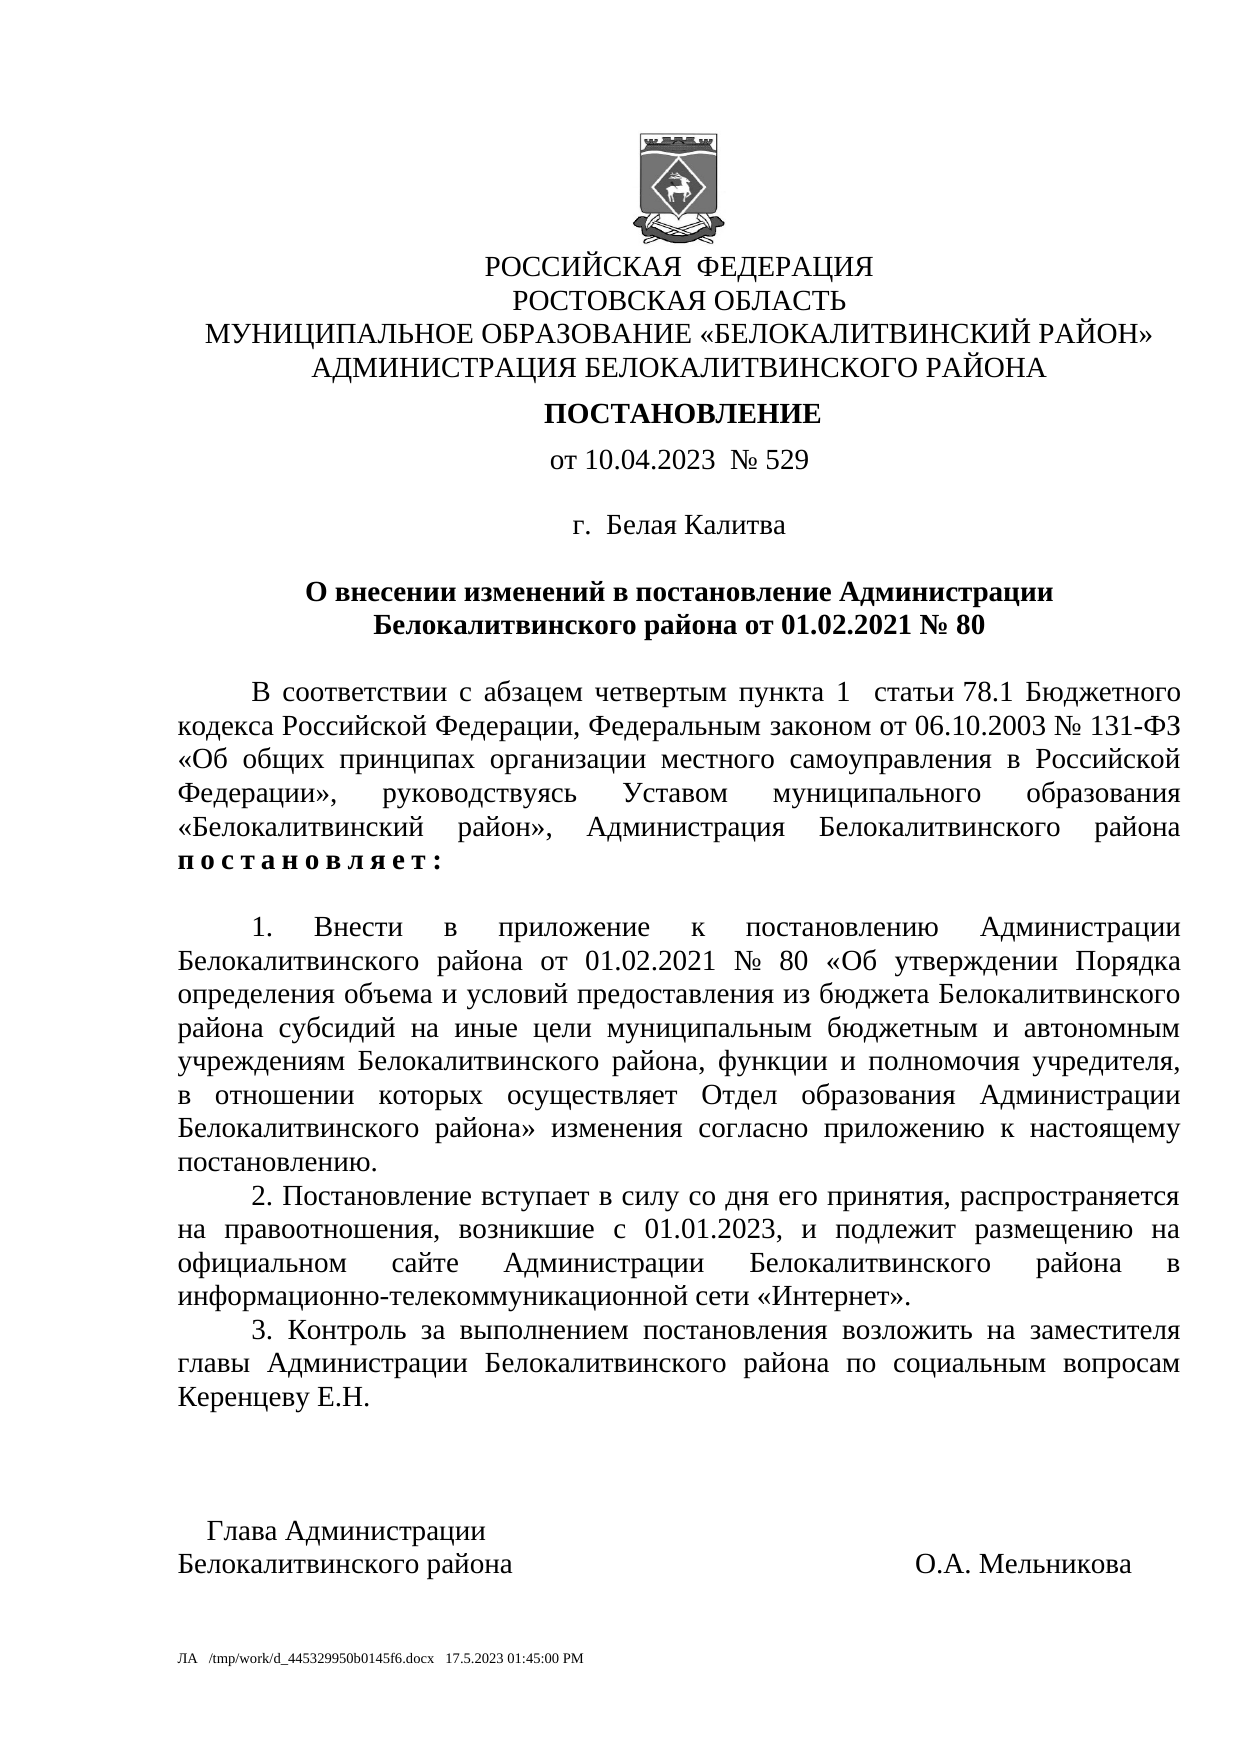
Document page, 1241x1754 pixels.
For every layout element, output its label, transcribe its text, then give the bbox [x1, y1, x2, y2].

subtitle ПОСТАНОВЛЕНИЕ [177, 396, 1181, 429]
list В соответствии с абзацем четвертым пункта 1 статьи 78.1 Бюджетного кодекса Российской Федерации, Федеральным законом от 06.10.2003 № 131-ФЗ «Об общих принципах организации местного самоуправления в Российской Федерации», руководствуясь Уставом муниципального образования «Белокалитвинский район», Администрация Белокалитвинского района постановляет: [177, 674, 1181, 876]
subtitle РОССИЙСКАЯ ФЕДЕРАЦИЯ [177, 249, 1181, 283]
list 2. Постановление вступает в силу со дня его принятия, распространяется на правоотношения, возникшие с 01.01.2023, и подлежит размещению на официальном сайте Администрации Белокалитвинского района в информационно-телекоммуникационной сети «Интернет». [177, 1178, 1181, 1312]
text г. Белая Калитва [177, 507, 1181, 540]
subtitle АДМИНИСТРАЦИЯ БЕЛОКАЛИТВИНСКОГО РАЙОНА [177, 350, 1181, 383]
picture [632, 130, 727, 250]
text от 10.04.2023 № 529 [177, 442, 1181, 476]
subtitle РОСТОВСКАЯ ОБЛАСТЬ [177, 283, 1181, 316]
subtitle Белокалитвинского района О.А. Мельникова [177, 1547, 1181, 1580]
list О внесении изменений в постановление Администрации [177, 574, 1181, 607]
subtitle МУНИЦИПАЛЬНОЕ ОБРАЗОВАНИЕ «БЕЛОКАЛИТВИНСКИЙ РАЙОН» [177, 316, 1181, 350]
subtitle Глава Администрации [177, 1513, 1181, 1547]
list 3. Контроль за выполнением постановления возложить на заместителя главы Администрации Белокалитвинского района по социальным вопросам Керенцеву Е.Н. [177, 1312, 1181, 1412]
list 1. Внести в приложение к постановлению Администрации Белокалитвинского района от 01.02.2021 № 80 «Об утверждении Порядка определения объема и условий предоставления из бюджета Белокалитвинского района субсидий на иные цели муниципальным бюджетным и автономным учреждениям Белокалитвинского района, функции и полномочия учредителя, в отношении которых осуществляет Отдел образования Администрации Белокалитвинского района» изменения согласно приложению к настоящему постановлению. [177, 909, 1181, 1178]
list Белокалитвинского района от 01.02.2021 № 80 [177, 607, 1181, 641]
